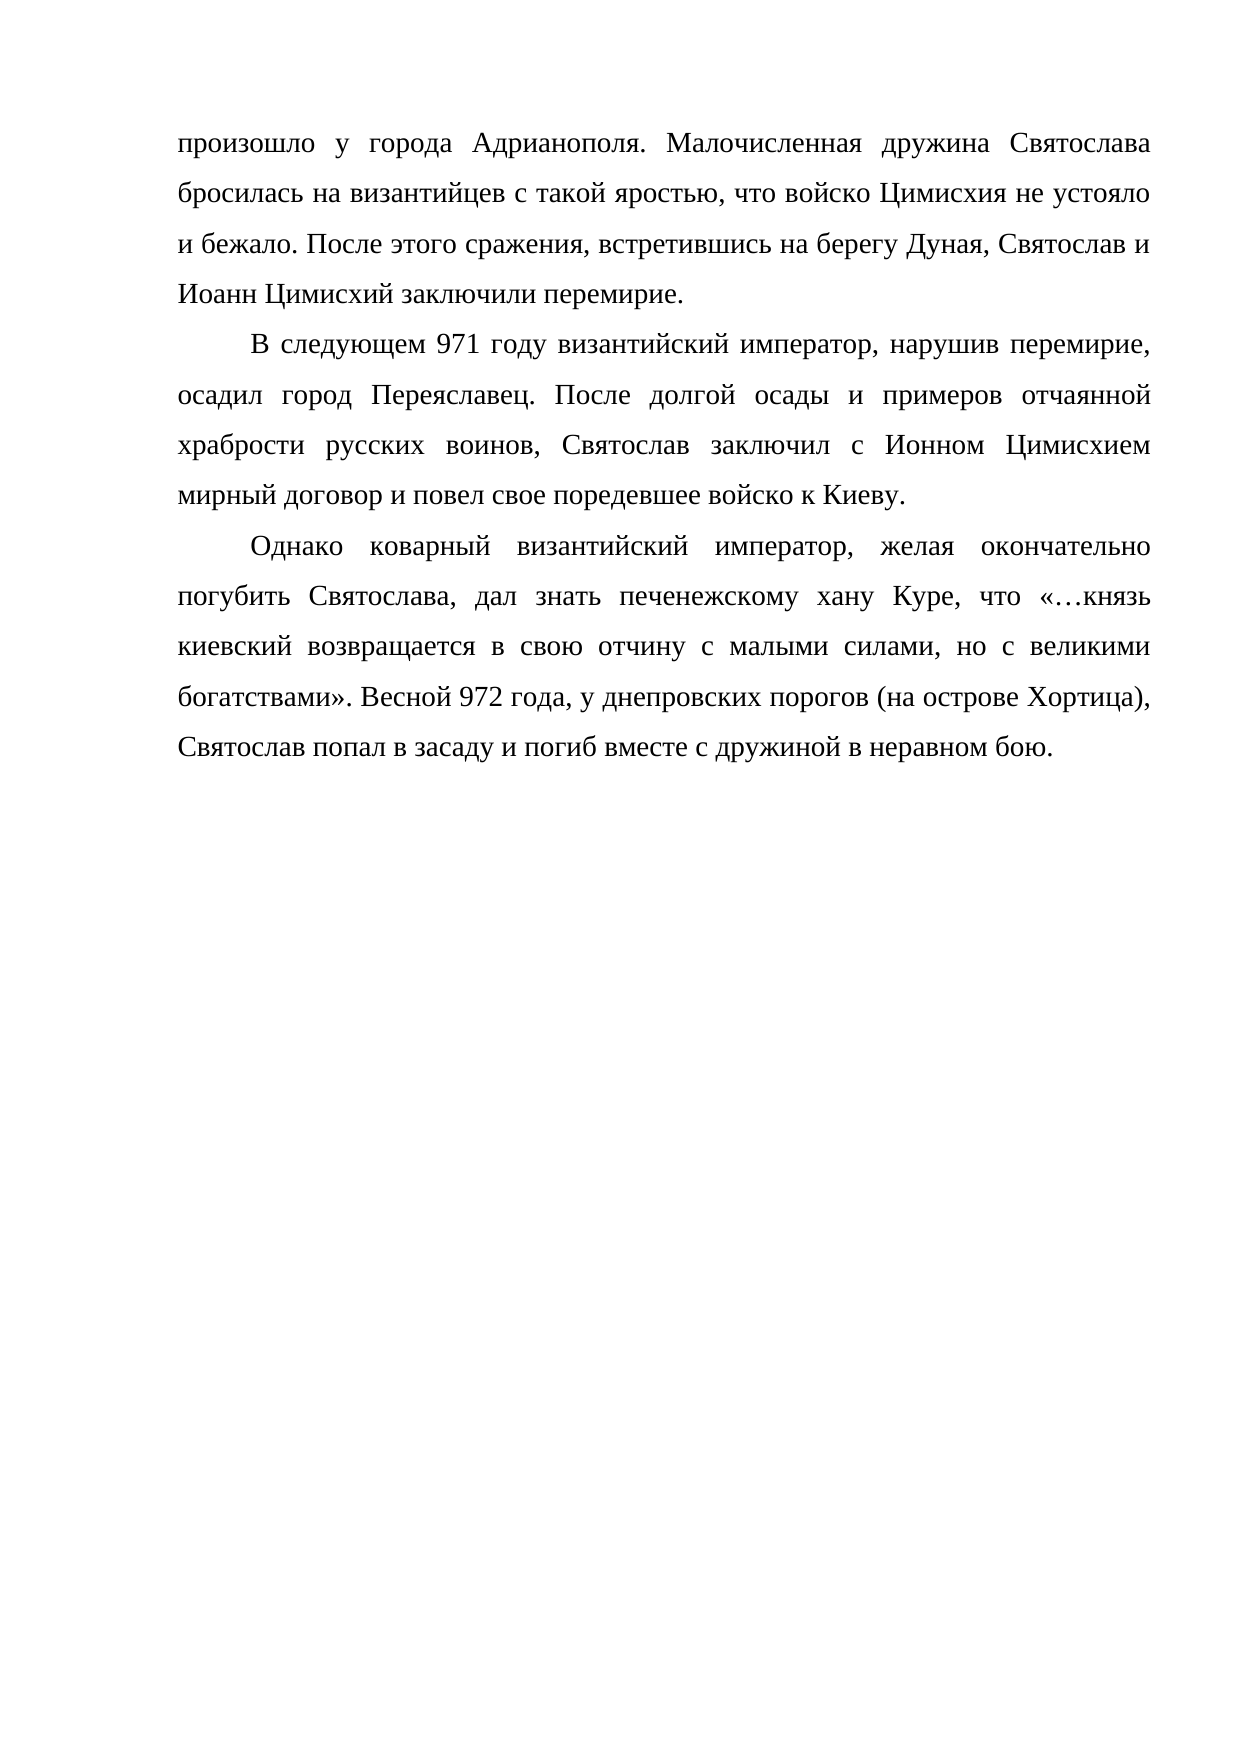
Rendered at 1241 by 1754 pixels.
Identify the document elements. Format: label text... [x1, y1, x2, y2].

text В следующем 971 году византийский император, нарушив перемирие, осадил город Переяславец. После долгой осады и примеров отчаянной храбрости русских воинов, Святослав заключил с Ионном Цимисхием мирный договор и повел свое поредевшее войско к Киеву. [177, 326, 1152, 511]
text Однако коварный византийский император, желая окончательно погубить Святослава, дал знать печенежскому хану Куре, что «…князь киевский возвращается в свою отчину с малыми силами, но с великими богатствами». Весной 972 года, у днепровских порогов (на острове Хортица), Святослав попал в засаду и погиб вместе с дружиной в неравном бою. [177, 528, 1152, 762]
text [177, 125, 1152, 310]
